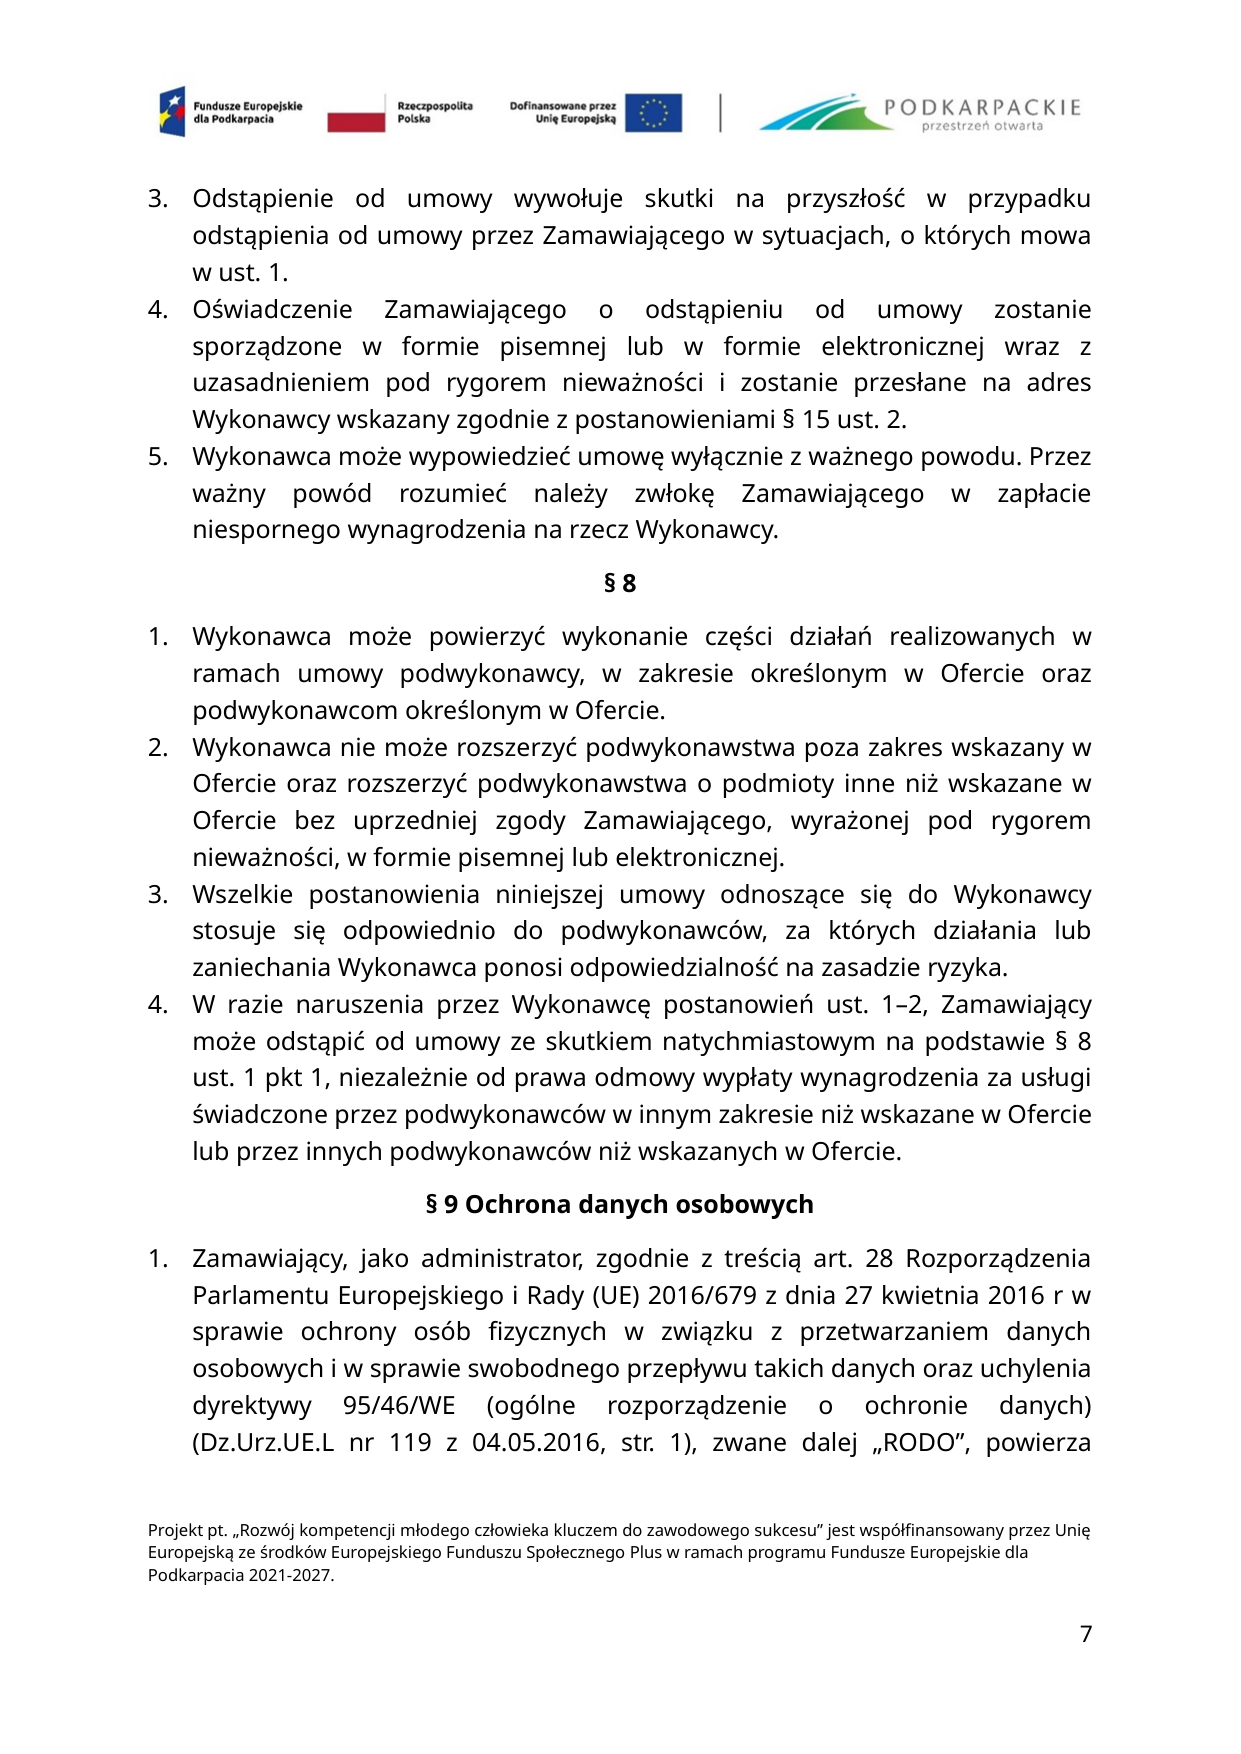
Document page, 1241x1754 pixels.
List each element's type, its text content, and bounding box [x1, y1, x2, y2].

picture [147, 73, 1093, 150]
list Oświadczenie Zamawiającego o odstąpieniu od umowy zostanie sporządzone w formie pisemnej lub w formie elektronicznej wraz z uzasadnieniem pod rygorem nieważności i zostanie przesłane na adres Wykonawcy wskazany zgodnie z postanowieniami § 15 ust. 2. [148, 291, 1093, 436]
list Wykonawca może wypowiedzieć umowę wyłącznie z ważnego powodu. Przez ważny powód rozumieć należy zwłokę Zamawiającego w zapłacie niespornego wynagrodzenia na rzecz Wykonawcy. [148, 438, 1093, 546]
list Wykonawca może powierzyć wykonanie części działań realizowanych w ramach umowy podwykonawcy, w zakresie określonym w Ofercie oraz podwykonawcom określonym w Ofercie. [148, 619, 1093, 726]
list Odstąpienie od umowy wywołuje skutki na przyszłość w przypadku odstąpienia od umowy przez Zamawiającego w sytuacjach, o których mowa w ust. 1. [148, 181, 1093, 289]
list Wszelkie postanowienia niniejszej umowy odnoszące się do Wykonawcy stosuje się odpowiednio do podwykonawców, za których działania lub zaniechania Wykonawca ponosi odpowiedzialność na zasadzie ryzyka. [148, 876, 1093, 984]
list W razie naruszenia przez Wykonawcę postanowień ust. 1–2, Zamawiający może odstąpić od umowy ze skutkiem natychmiastowym na podstawie § 8 ust. 1 pkt 1, niezależnie od prawa odmowy wypłaty wynagrodzenia za usługi świadczone przez podwykonawców w innym zakresie niż wskazane w Ofercie lub przez innych podwykonawców niż wskazanych w Ofercie. [148, 987, 1093, 1168]
list Wykonawca nie może rozszerzyć podwykonawstwa poza zakres wskazany w Ofercie oraz rozszerzyć podwykonawstwa o podmioty inne niż wskazane w Ofercie bez uprzedniej zgody Zamawiającego, wyrażonej pod rygorem nieważności, w formie pisemnej lub elektronicznej. [148, 729, 1093, 873]
text § 8 [148, 565, 1093, 599]
text § 9 Ochrona danych osobowych [148, 1187, 1093, 1221]
